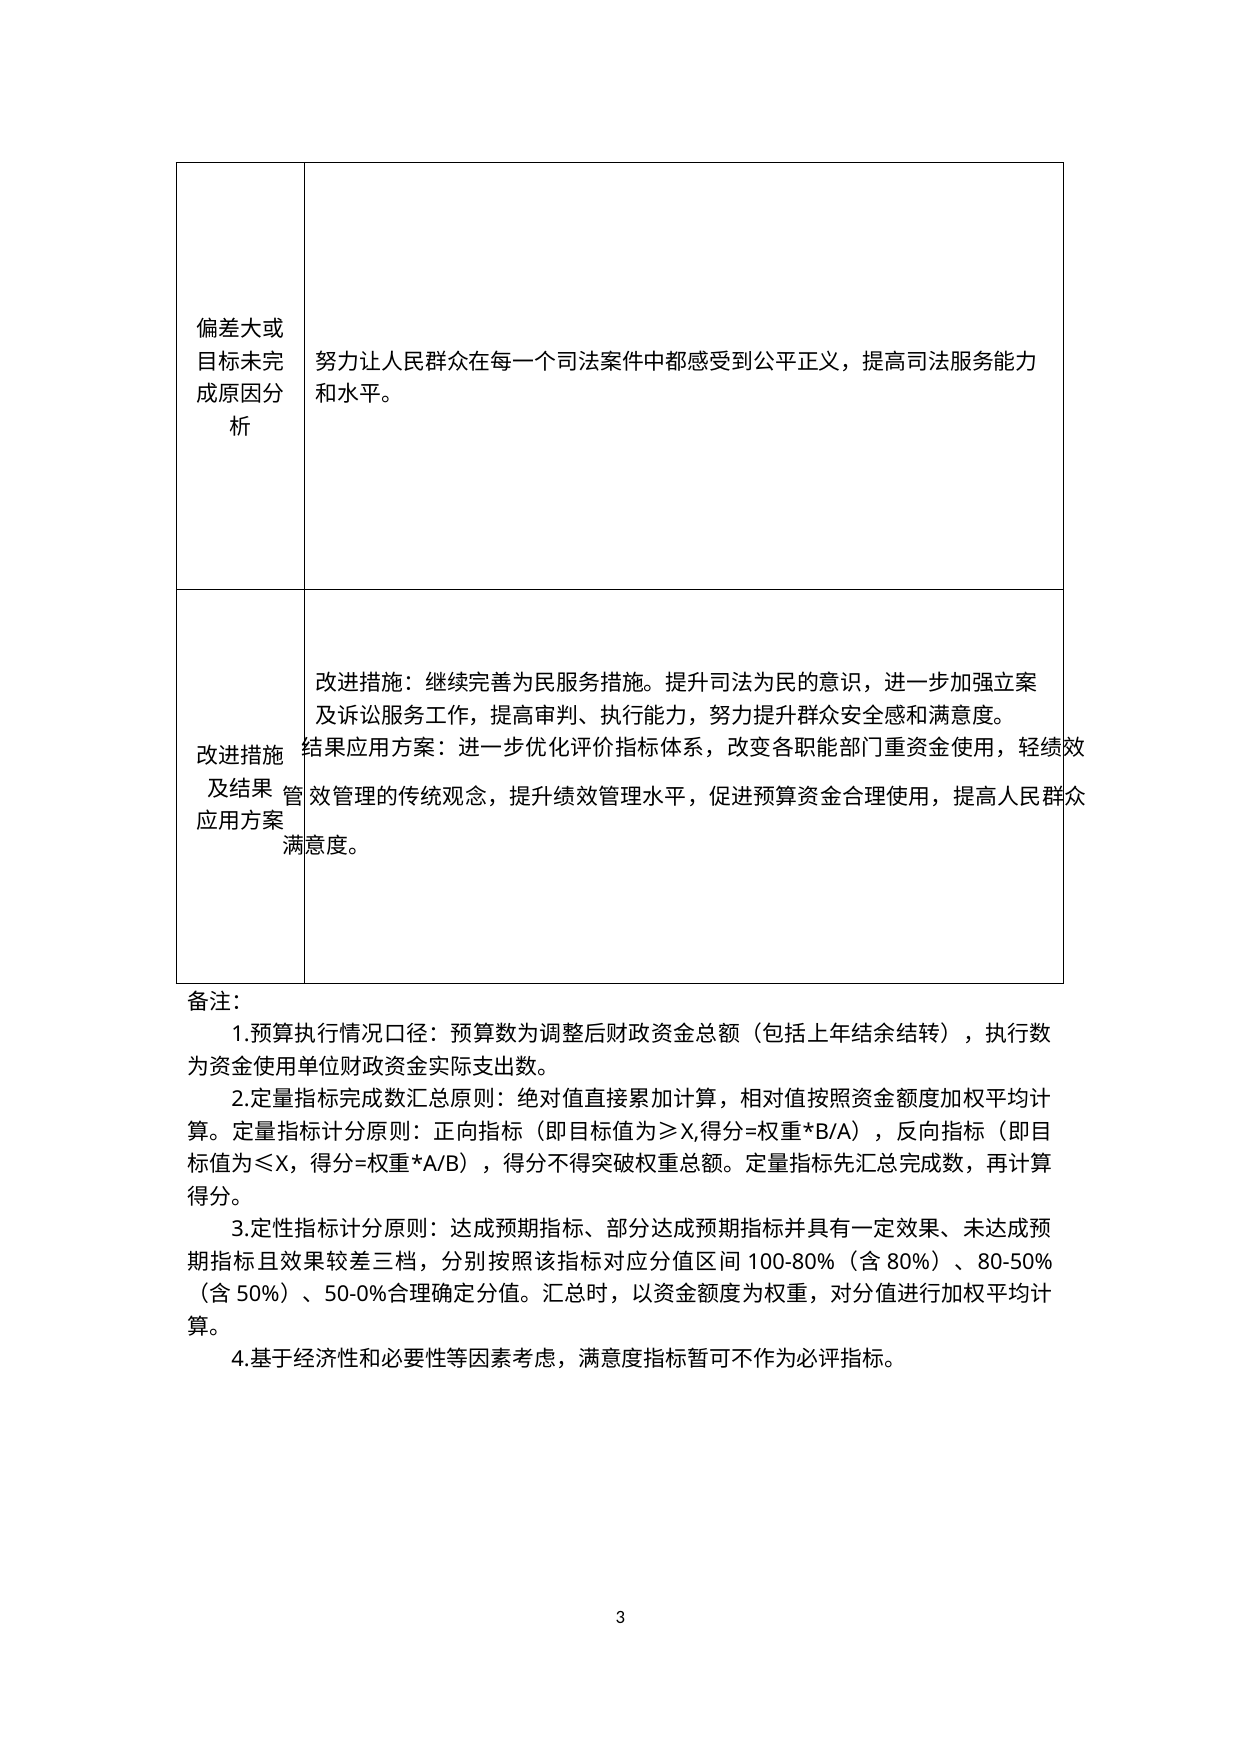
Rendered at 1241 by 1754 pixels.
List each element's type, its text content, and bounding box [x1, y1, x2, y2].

table_cell 努力让人民群众在每一个司法案件中都感受到公平正义，提高司法服务能力和水平。 [305, 163, 1063, 589]
table_cell 偏差大或 目标未完成原因分析 [177, 163, 304, 589]
text 备注： [187, 984, 1053, 1016]
text 1.预算执行情况口径：预算数为调整后财政资金总额（包括上年结余结转），执行数为资金使用单位财政资金实际支出数。 [187, 1016, 1053, 1081]
table_cell 改进措施：继续完善为民服务措施。提升司法为民的意识，进一步加强立案及诉讼服务工作，提高审判、执行能力，努力提升群众安全感和满意度。 结果应用方案：进一步优化评价指标体系，改变各职能部门重资金使用，轻绩效管 效管理的传统观念，提升绩效管理水平，促进预算资金合理使用，提高人民群众满意度。 [305, 590, 1063, 983]
text 4.基于经济性和必要性等因素考虑，满意度指标暂可不作为必评指标。 [187, 1341, 1053, 1374]
table_cell 改进措施及结果 应用方案 [177, 590, 304, 983]
text 3.定性指标计分原则：达成预期指标、部分达成预期指标并具有一定效果、未达成预期指标且效果较差三档，分别按照该指标对应分值区间100-80%（含80%）、80-50%（含50%）、50-0%合理确定分值。汇总时，以资金额度为权重，对分值进行加权平均计算。 [187, 1211, 1053, 1341]
text 2.定量指标完成数汇总原则：绝对值直接累加计算，相对值按照资金额度加权平均计算。定量指标计分原则：正向指标（即目标值为≥X,得分=权重*B/A），反向指标（即目标值为≤X，得分=权重*A/B），得分不得突破权重总额。定量指标先汇总完成数，再计算得分。 [187, 1081, 1053, 1211]
